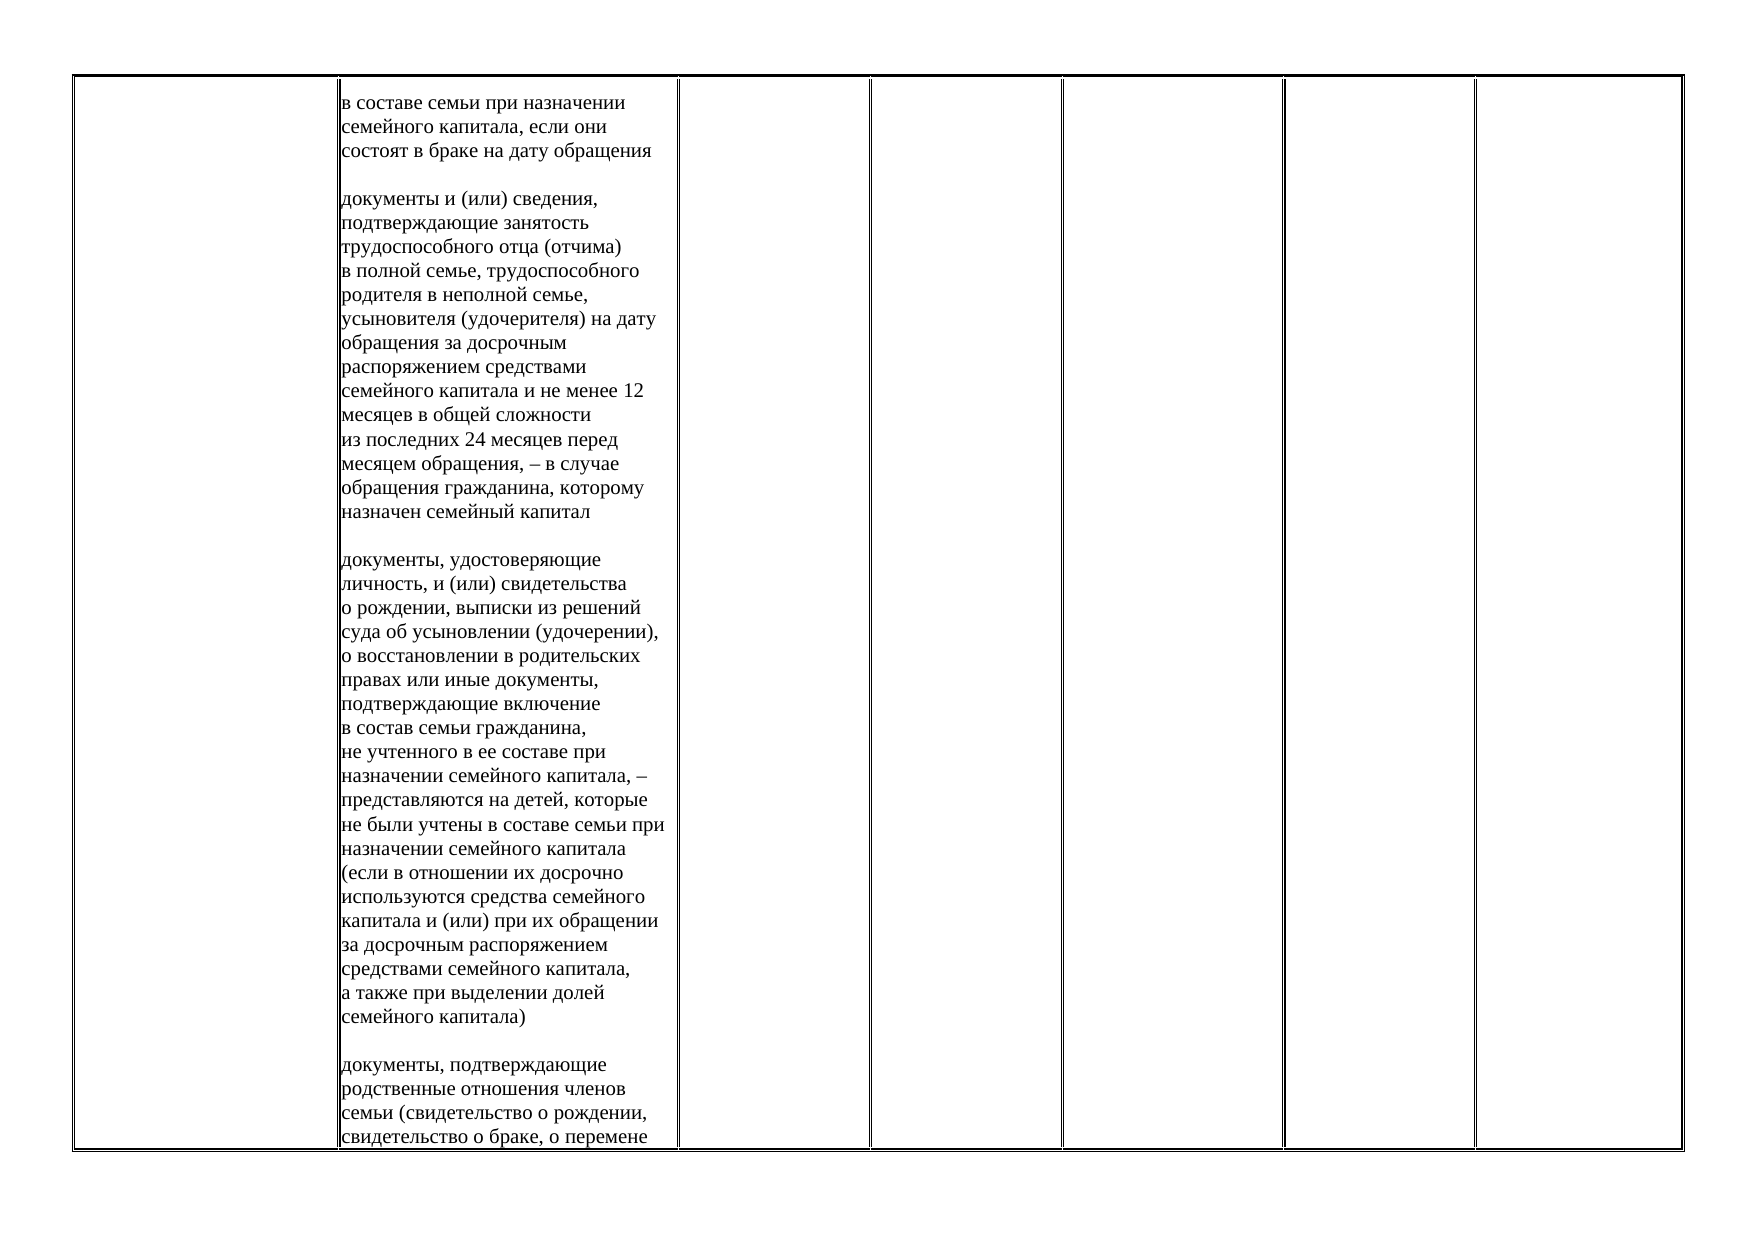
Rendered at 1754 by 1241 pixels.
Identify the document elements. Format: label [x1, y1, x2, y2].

table_cell [1284, 77, 1476, 1148]
table_cell [1476, 77, 1681, 1148]
table_cell [1063, 76, 1284, 1148]
table_cell [339, 77, 678, 1148]
table_cell [871, 77, 1062, 1148]
table_cell [679, 77, 871, 1148]
table_cell [75, 76, 339, 1148]
